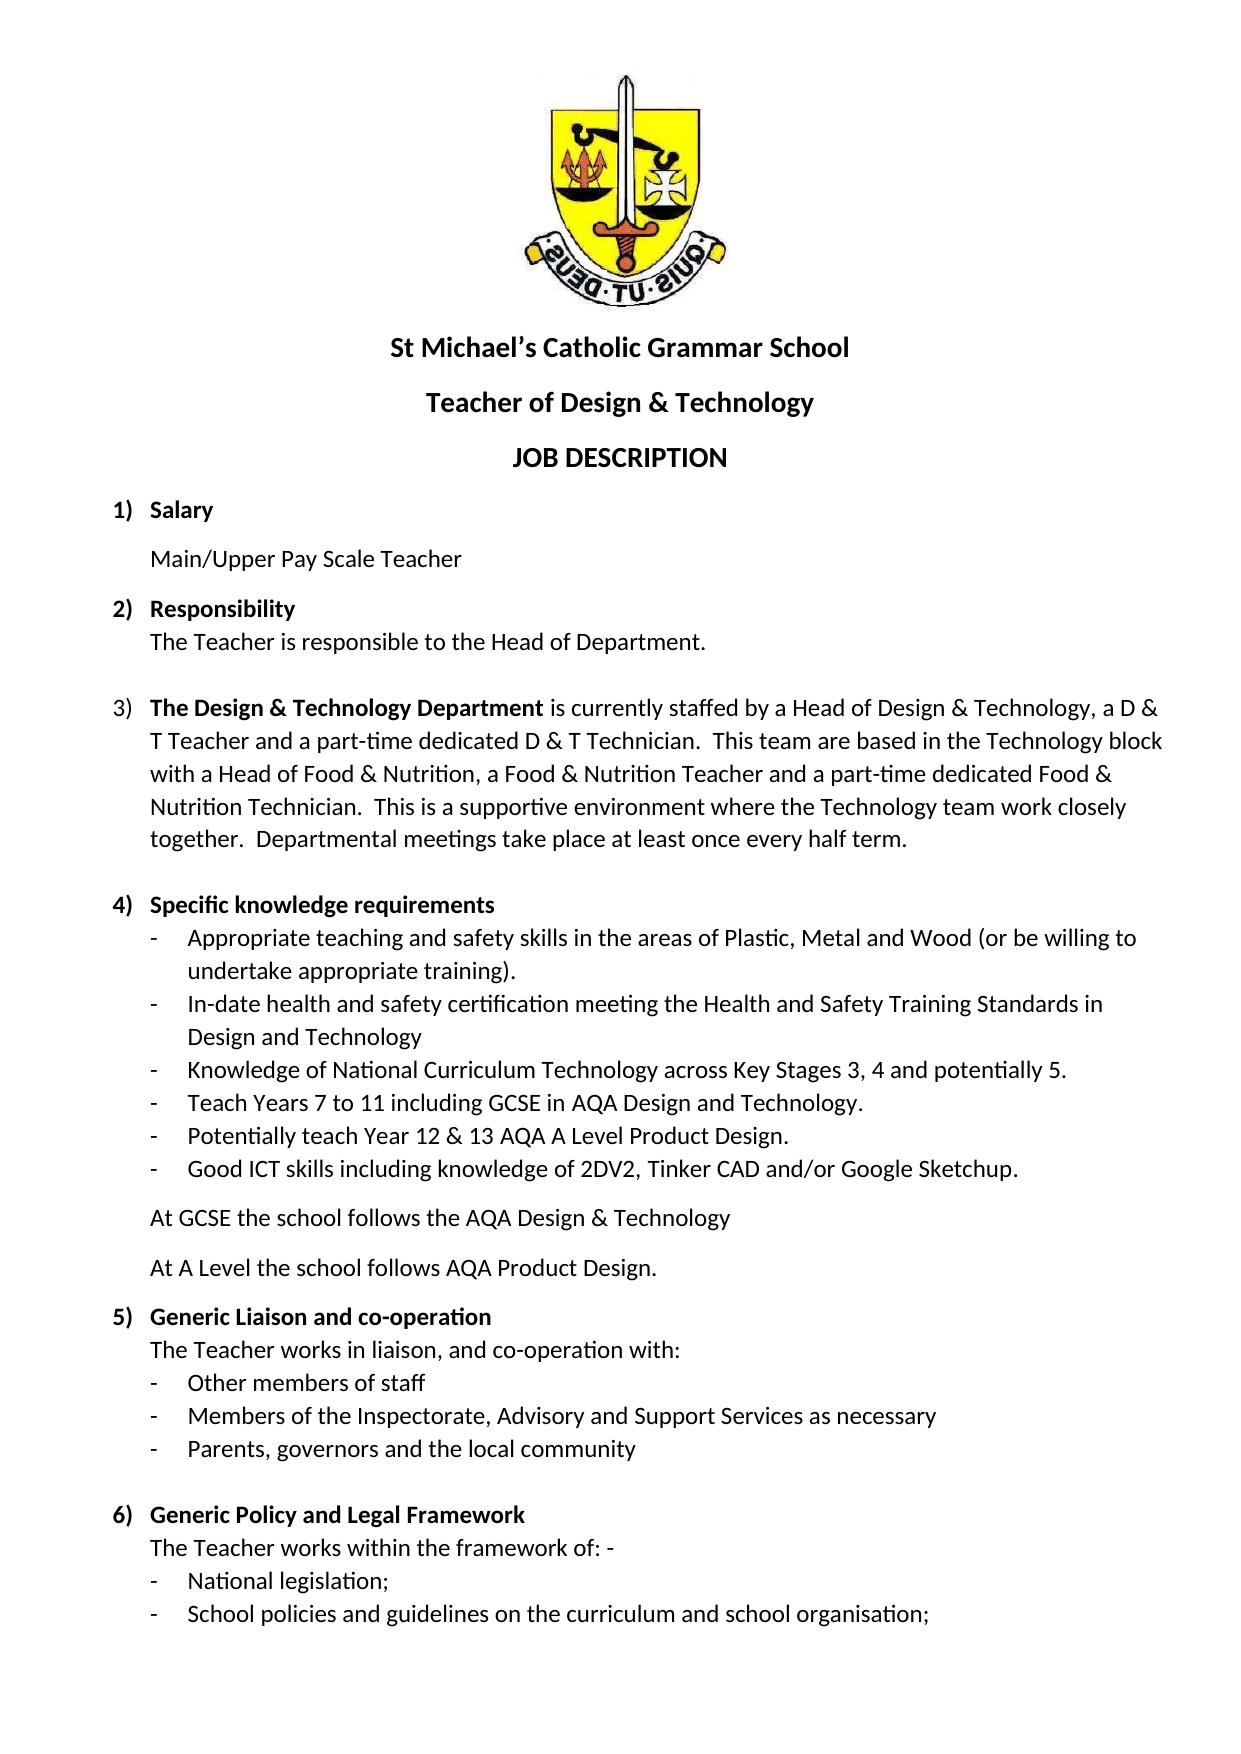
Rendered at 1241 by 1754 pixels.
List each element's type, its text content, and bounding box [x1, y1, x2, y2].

list Specific knowledge requirements [112, 889, 1165, 920]
list Knowledge of National Curriculum Technology across Key Stages 3, 4 and potentially 5. [150, 1054, 1165, 1084]
list Responsibility [112, 593, 1165, 624]
text The Teacher works within the framework of: - [150, 1532, 1165, 1562]
list School policies and guidelines on the curriculum and school organisation; [150, 1598, 1165, 1628]
list Parents, governors and the local community [150, 1433, 1165, 1464]
text St Michael’s Catholic Grammar School [75, 329, 1165, 364]
list National legislation; [150, 1565, 1165, 1595]
text The Teacher is responsible to the Head of Department. [150, 626, 1165, 657]
list Generic Liaison and co-operation [112, 1301, 1165, 1332]
list Appropriate teaching and safety skills in the areas of Plastic, Metal and Wood (or be willing to undertake appropriate training). [150, 922, 1165, 986]
text The Teacher works in liaison, and co-operation with: [150, 1334, 1165, 1365]
text Teacher of Design & Technology [75, 384, 1165, 419]
list Generic Policy and Legal Framework [112, 1499, 1165, 1529]
list The Design & Technology Department is currently staffed by a Head of Design & Technology, a D & T Teacher and a part-time dedicated D & T Technician. This team are based in the Technology block with a Head of Food & Nutrition, a Food & Nutrition Teacher and a part-time dedicated Food & Nutrition Technician. This is a supportive environment where the Technology team work closely together. Departmental meetings take place at least once every half term. [112, 692, 1165, 854]
text At GCSE the school follows the AQA Design & Technology [150, 1202, 1165, 1233]
text Main/Upper Pay Scale Teacher [75, 543, 1165, 574]
list Members of the Inspectorate, Advisory and Support Services as necessary [150, 1400, 1165, 1431]
text JOB DESCRIPTION [75, 439, 1165, 474]
text At A Level the school follows AQA Product Design. [150, 1252, 1165, 1282]
list Good ICT skills including knowledge of 2DV2, Tinker CAD and/or Google Sketchup. [150, 1153, 1165, 1183]
list Potentially teach Year 12 & 13 AQA A Level Product Design. [150, 1120, 1165, 1150]
list Other members of staff [150, 1367, 1165, 1398]
list Salary [112, 494, 1165, 524]
list In-date health and safety certification meeting the Health and Safety Training Standards in Design and Technology [150, 988, 1165, 1052]
list Teach Years 7 to 11 including GCSE in AQA Design and Technology. [150, 1087, 1165, 1117]
picture [511, 75, 729, 310]
